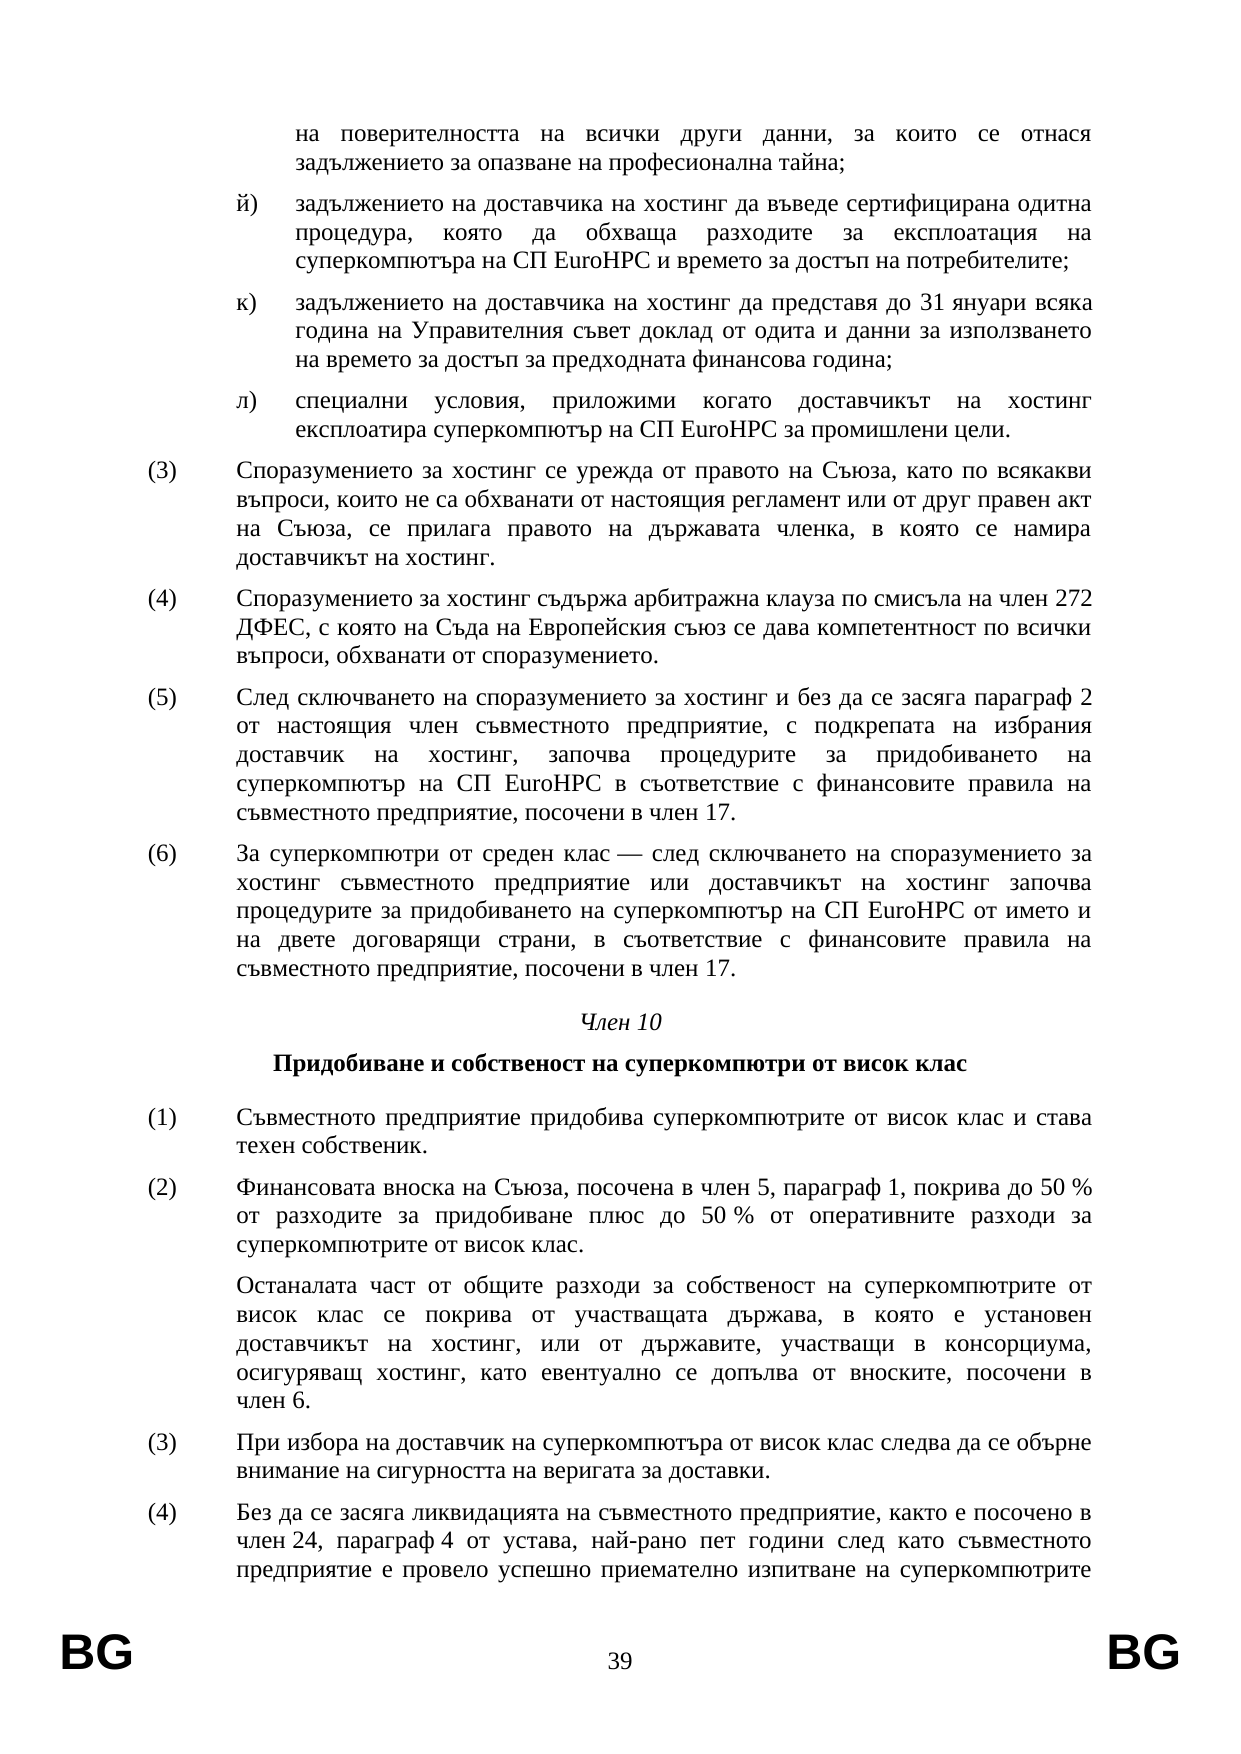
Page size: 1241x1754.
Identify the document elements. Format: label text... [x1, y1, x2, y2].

text (6) За суперкомпютри от среден клас — след сключването на споразумението за хостинг съвместното предприятие или доставчикът на хостинг започва процедурите за придобиването на суперкомпютър на СП EuroHPC от името и на двете договарящи страни, в съответствие с финансовите правила на съвместното предприятие, посочени в член 17. [148, 838, 1093, 982]
text Член 10 [148, 1007, 1093, 1036]
text (1) Съвместното предприятие придобива суперкомпютрите от висок клас и става техен собственик. [148, 1102, 1093, 1159]
text Останалата част от общите разходи за собственост на суперкомпютрите от висок клас се покрива от участващата държава, в която е установен доставчикът на хостинг, или от държавите, участващи в консорциума, осигуряващ хостинг, като евентуално се допълва от вноските, посочени в член 6. [236, 1271, 1093, 1414]
text й) задължението на доставчика на хостинг да въведе сертифицирана одитна процедура, която да обхваща разходите за експлоатация на суперкомпютъра на СП EuroHPC и времето за достъп на потребителите; [236, 188, 1093, 274]
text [236, 118, 1093, 176]
text (2) Финансовата вноска на Съюза, посочена в член 5, параграф 1, покрива до 50 % от разходите за придобиване плюс до 50 % от оперативните разходи за суперкомпютрите от висок клас. [148, 1172, 1093, 1258]
text л) специални условия, приложими когато доставчикът на хостинг експлоатира суперкомпютър на СП EuroHPC за промишлени цели. [236, 386, 1093, 443]
text (3) Споразумението за хостинг се урежда от правото на Съюза, като по всякакви въпроси, които не са обхванати от настоящия регламент или от друг правен акт на Съюза, се прилага правото на държавата членка, в която се намира доставчикът на хостинг. [148, 456, 1093, 571]
text к) задължението на доставчика на хостинг да представя до 31 януари всяка година на Управителния съвет доклад от одита и данни за използването на времето за достъп за предходната финансова година; [236, 287, 1093, 373]
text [148, 1497, 1093, 1583]
text Придобиване и собственост на суперкомпютри от висок клас [148, 1048, 1093, 1077]
text (4) Споразумението за хостинг съдържа арбитражна клауза по смисъла на член 272 ДФЕС, с която на Съда на Европейския съюз се дава компетентност по всички въпроси, обхванати от споразумението. [148, 583, 1093, 669]
text (3) При избора на доставчик на суперкомпютъра от висок клас следва да се обърне внимание на сигурността на веригата за доставки. [148, 1427, 1093, 1484]
text (5) След сключването на споразумението за хостинг и без да се засяга параграф 2 от настоящия член съвместното предприятие, с подкрепата на избрания доставчик на хостинг, започва процедурите за придобиването на суперкомпютър на СП EuroHPC в съответствие с финансовите правила на съвместното предприятие, посочени в член 17. [148, 682, 1093, 826]
